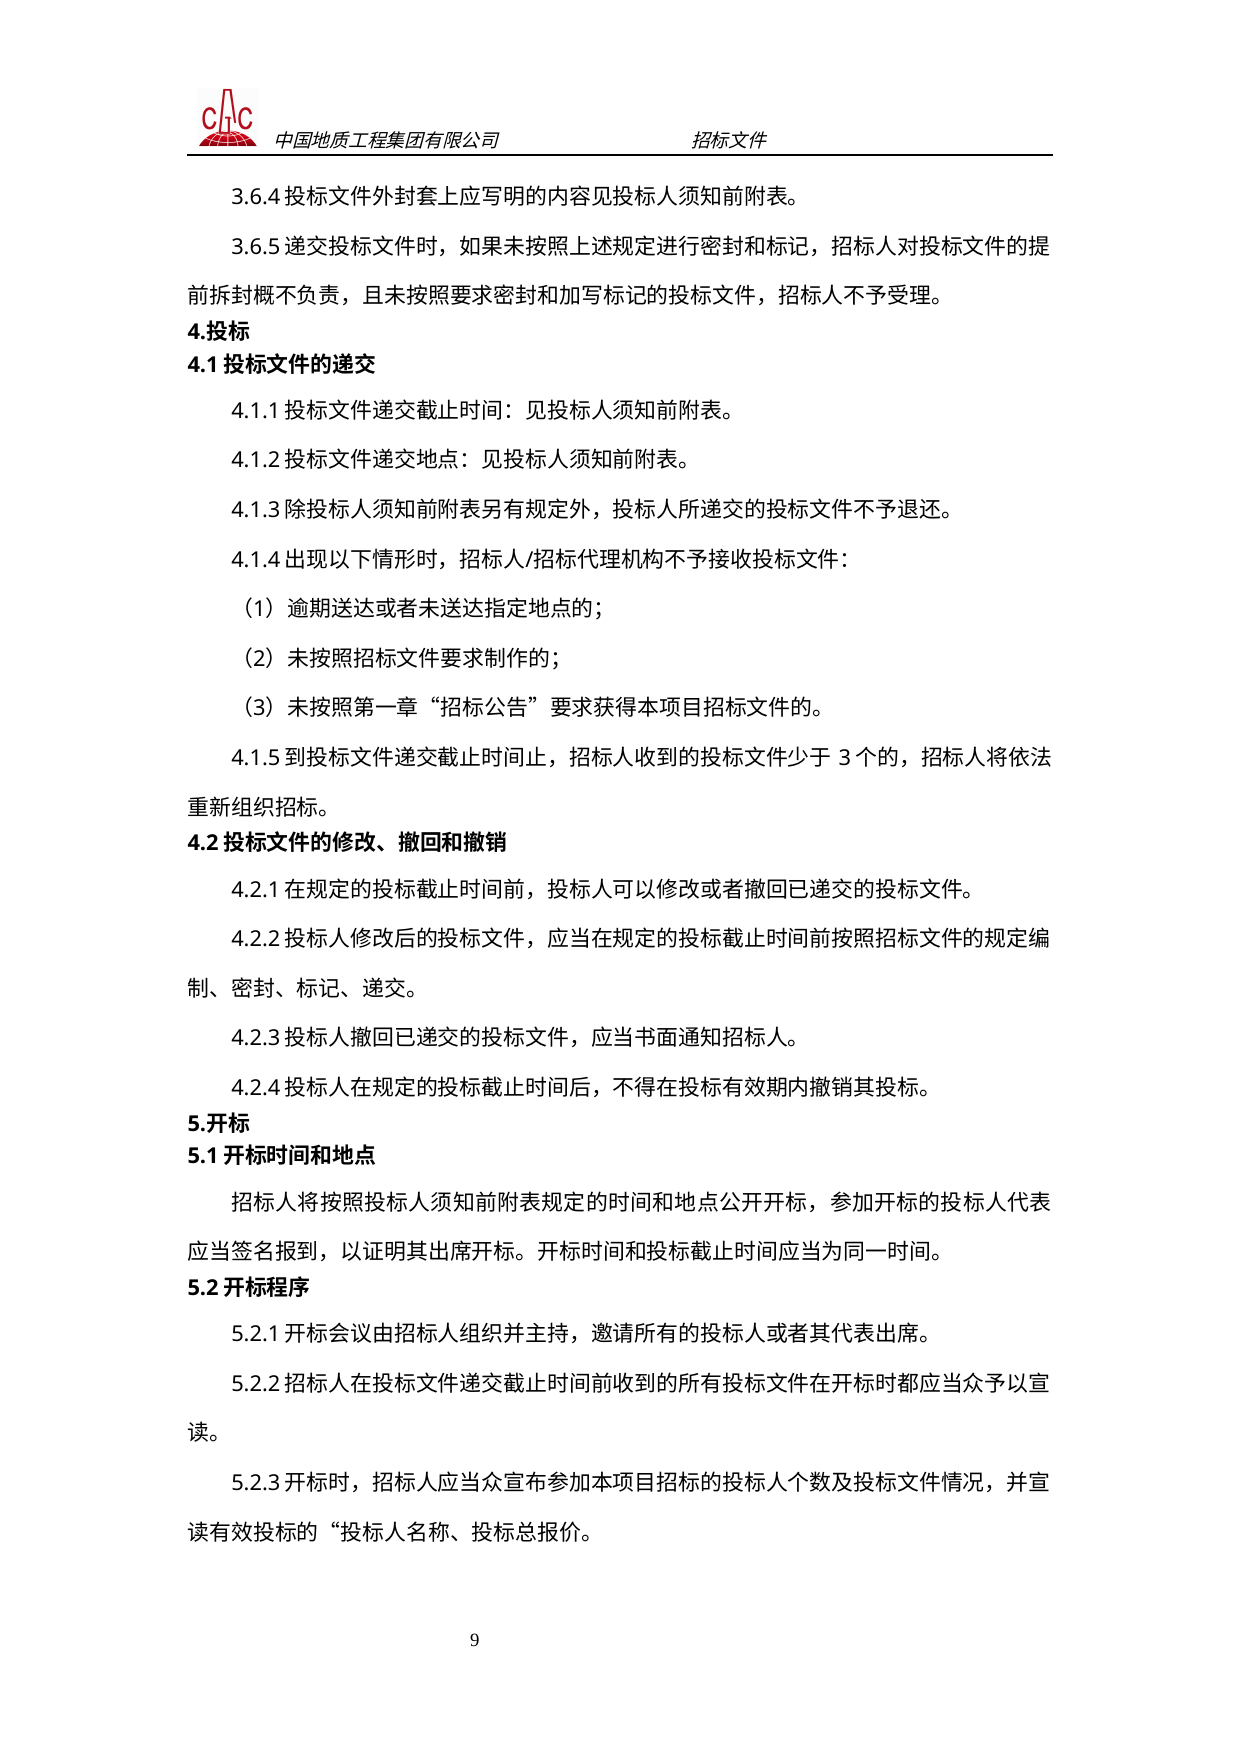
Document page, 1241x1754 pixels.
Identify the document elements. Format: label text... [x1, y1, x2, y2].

picture [197, 88, 259, 147]
text 3.6.4投标文件外封套上应写明的内容见投标人须知前附表。 [187, 165, 1053, 214]
text 3.6.5递交投标文件时，如果未按照上述规定进行密封和标记，招标人对投标文件的提前拆封概不负责，且未按照要求密封和加写标记的投标文件，招标人不予受理。 [187, 214, 1053, 314]
text 5.2.3开标时，招标人应当众宣布参加本项目招标的投标人个数及投标文件情况，并宣读有效投标的“投标人名称、投标总报价。 [187, 1451, 1053, 1550]
text 4.2投标文件的修改、撤回和撤销 [187, 825, 1053, 857]
text 4.2.2投标人修改后的投标文件，应当在规定的投标截止时间前按照招标文件的规定编制、密封、标记、递交。 [187, 907, 1053, 1006]
text 4.1.4出现以下情形时，招标人/招标代理机构不予接收投标文件： [187, 527, 1053, 577]
text （1）逾期送达或者未送达指定地点的； [187, 577, 1053, 627]
text 4.投标 [187, 314, 1053, 346]
text 4.1投标文件的递交 [187, 346, 1053, 379]
text 4.1.2投标文件递交地点：见投标人须知前附表。 [187, 428, 1053, 478]
text 5.2.1开标会议由招标人组织并主持，邀请所有的投标人或者其代表出席。 [187, 1302, 1053, 1352]
text 4.2.4投标人在规定的投标截止时间后，不得在投标有效期内撤销其投标。 [187, 1056, 1053, 1105]
text （3）未按照第一章“招标公告”要求获得本项目招标文件的。 [187, 676, 1053, 726]
text 招标人将按照投标人须知前附表规定的时间和地点公开开标，参加开标的投标人代表应当签名报到，以证明其出席开标。开标时间和投标截止时间应当为同一时间。 [187, 1170, 1053, 1269]
text 4.2.1在规定的投标截止时间前，投标人可以修改或者撤回已递交的投标文件。 [187, 857, 1053, 907]
text 5.2开标程序 [187, 1269, 1053, 1302]
text （2）未按照招标文件要求制作的； [187, 627, 1053, 676]
text 4.1.1投标文件递交截止时间：见投标人须知前附表。 [187, 379, 1053, 428]
text 5.1开标时间和地点 [187, 1138, 1053, 1170]
text 5.2.2招标人在投标文件递交截止时间前收到的所有投标文件在开标时都应当众予以宣读。 [187, 1352, 1053, 1451]
text 4.2.3投标人撤回已递交的投标文件，应当书面通知招标人。 [187, 1006, 1053, 1056]
text 4.1.3除投标人须知前附表另有规定外，投标人所递交的投标文件不予退还。 [187, 478, 1053, 527]
text 4.1.5到投标文件递交截止时间止，招标人收到的投标文件少于3个的，招标人将依法重新组织招标。 [187, 726, 1053, 825]
text 5.开标 [187, 1105, 1053, 1138]
